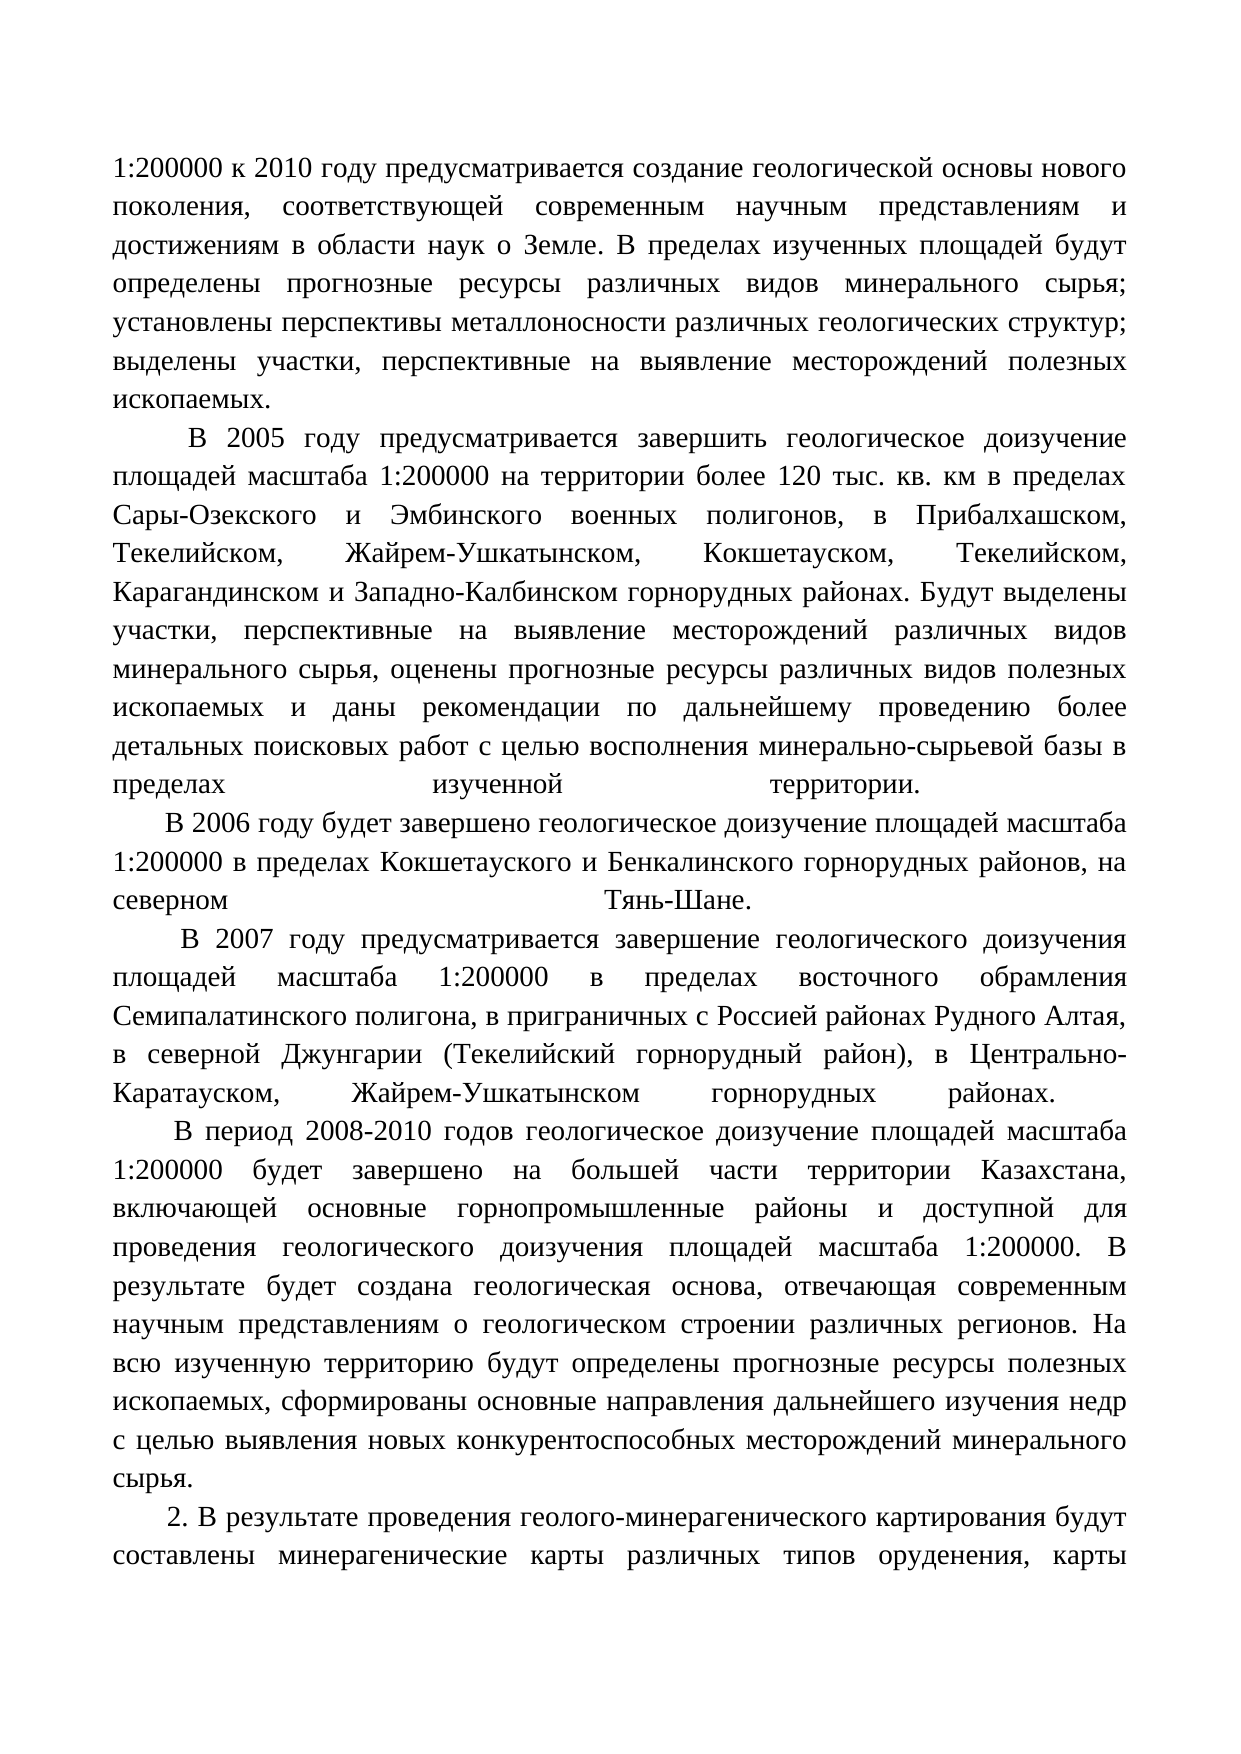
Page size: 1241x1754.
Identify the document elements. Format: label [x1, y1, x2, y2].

text [112, 150, 1128, 1571]
